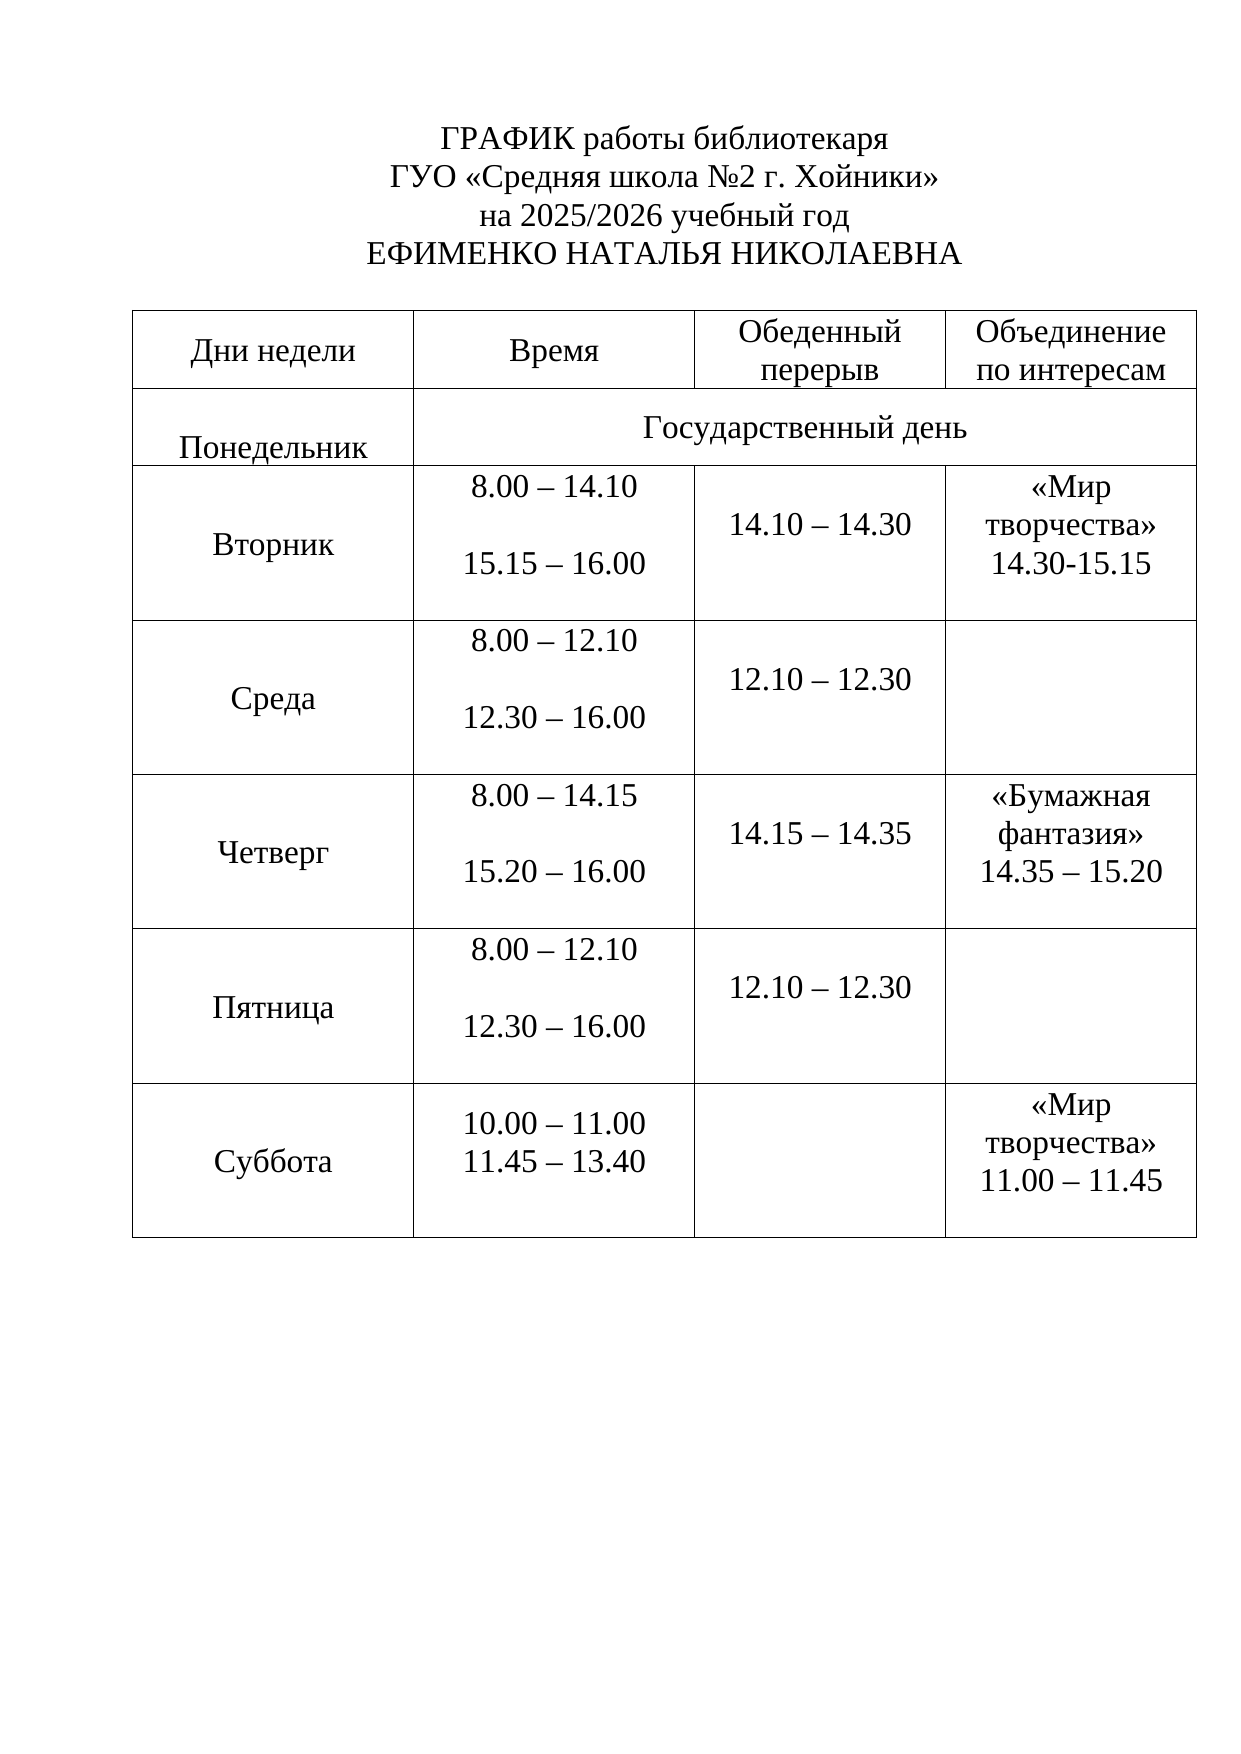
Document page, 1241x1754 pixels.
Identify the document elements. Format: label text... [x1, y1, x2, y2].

table_cell Понедельник [133, 389, 413, 465]
table_header Дни недели [133, 311, 413, 387]
table_cell 8.00 – 14.10 15.15 – 16.00 [414, 466, 694, 619]
table_cell 10.00 – 11.00 11.45 – 13.40 [414, 1084, 694, 1237]
table_cell Четверг [133, 775, 413, 928]
table_cell 8.00 – 12.10 12.30 – 16.00 [414, 621, 694, 774]
table_cell 14.15 – 14.35 [695, 775, 945, 928]
text на 2025/2026 учебный год [177, 195, 1152, 233]
table_header Обеденный перерыв [695, 311, 945, 387]
table_cell «Бумажная фантазия» 14.35 – 15.20 [946, 775, 1196, 928]
table_cell «Мир творчества» 14.30-15.15 [946, 466, 1196, 619]
table_cell 8.00 – 12.10 12.30 – 16.00 [414, 929, 694, 1083]
table_header Время [414, 311, 694, 387]
text ГУО «Средняя школа №2 г. Хойники» [177, 156, 1152, 195]
table_cell Пятница [133, 929, 413, 1083]
table_cell Суббота [133, 1084, 413, 1237]
table_header Объединение по интересам [946, 311, 1196, 387]
text ЕФИМЕНКО НАТАЛЬЯ НИКОЛАЕВНА [177, 233, 1152, 271]
table_cell 8.00 – 14.15 15.20 – 16.00 [414, 775, 694, 928]
table_cell 12.10 – 12.30 [695, 621, 945, 774]
table_cell [695, 1084, 945, 1237]
text ГРАФИК работы библиотекаря [177, 118, 1152, 156]
table_cell «Мир творчества» 11.00 – 11.45 [946, 1084, 1196, 1237]
table_cell Вторник [133, 466, 413, 619]
table_cell Среда [133, 621, 413, 774]
table_cell 12.10 – 12.30 [695, 929, 945, 1083]
table_cell [946, 621, 1196, 774]
table_cell [946, 929, 1196, 1083]
table_cell Государственный день [414, 389, 1196, 465]
table_cell 14.10 – 14.30 [695, 466, 945, 619]
